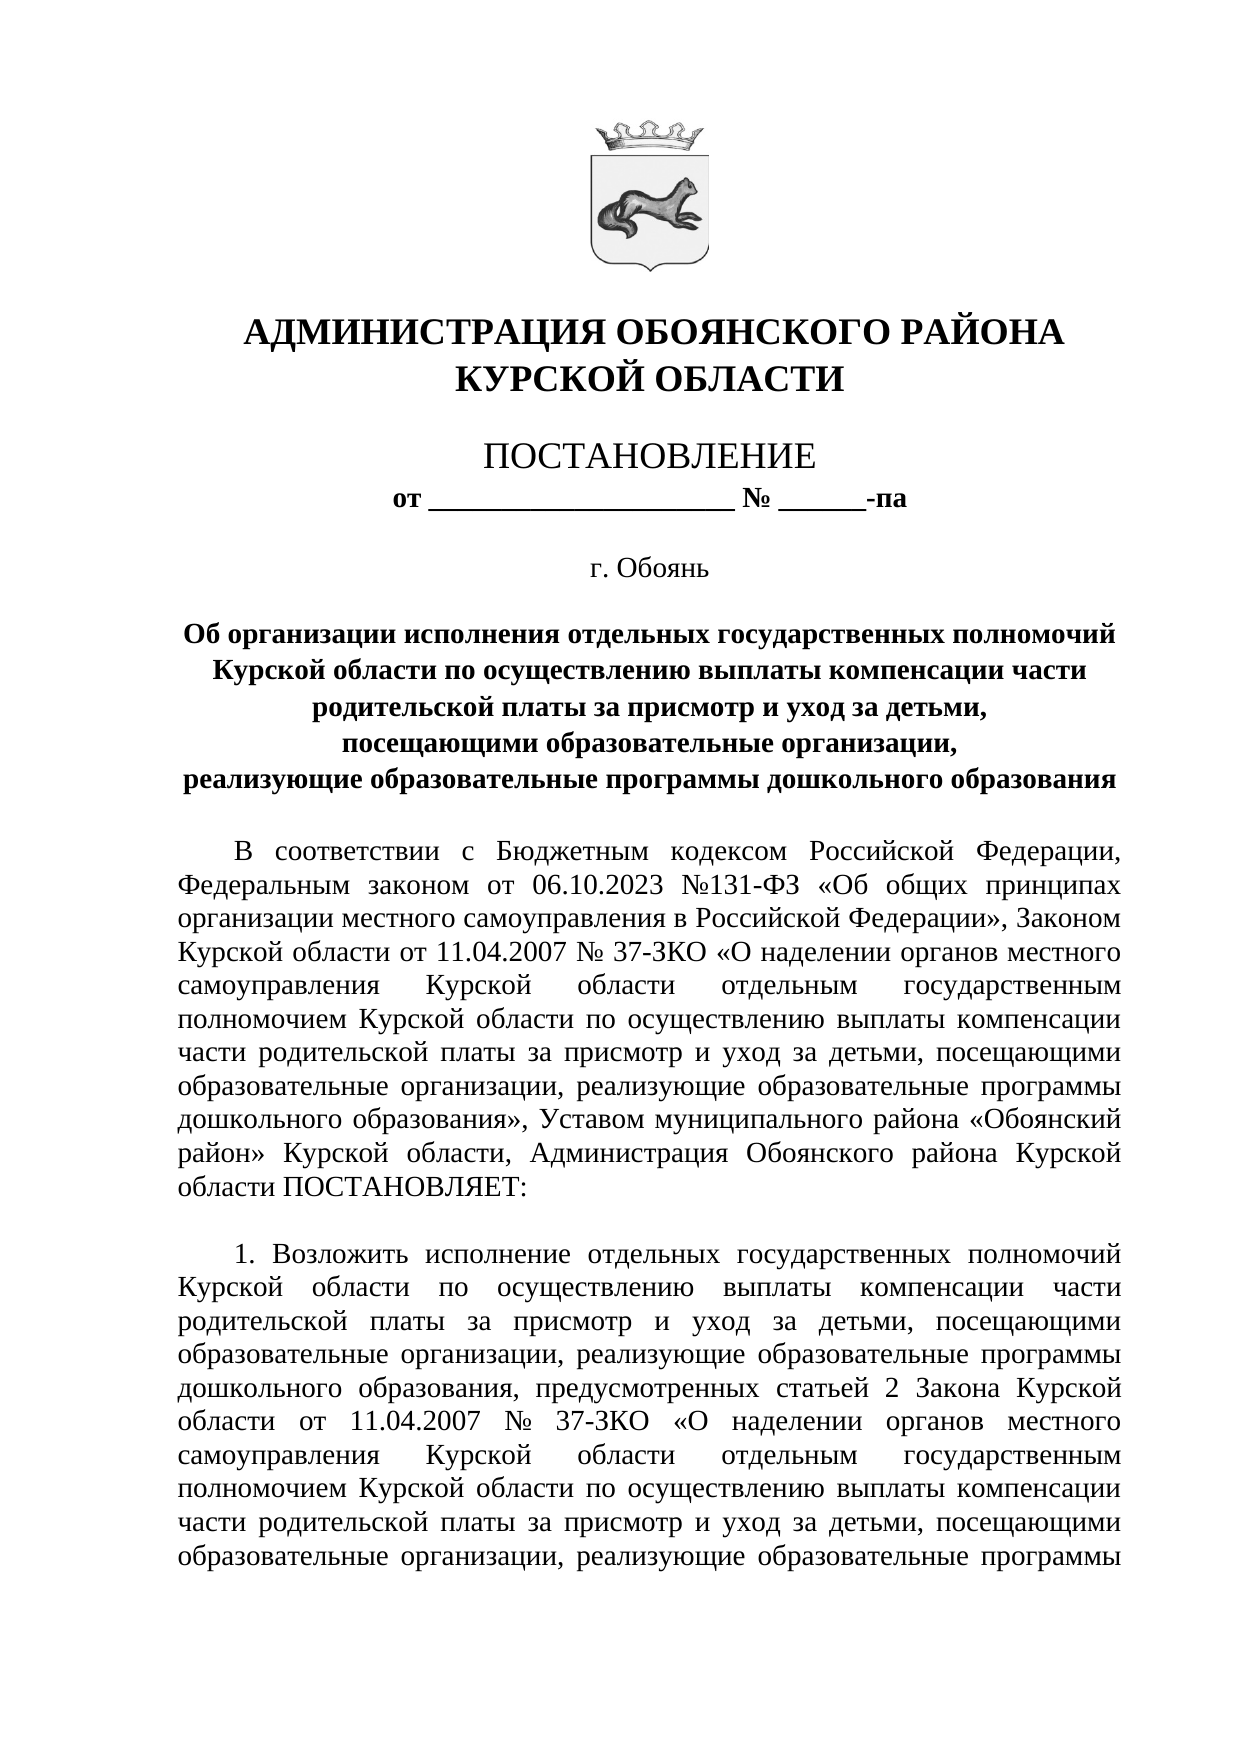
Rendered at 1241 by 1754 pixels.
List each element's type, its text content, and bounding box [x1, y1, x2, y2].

text г. Обоянь [177, 550, 1122, 583]
subtitle от _____________________ № ______-па [177, 480, 1122, 514]
text АДМИНИСТРАЦИЯ ОБОЯНСКОГО РАЙОНА [177, 309, 1122, 353]
text ПОСТАНОВЛЕНИЕ [177, 434, 1122, 477]
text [177, 1236, 1122, 1571]
text посещающими образовательные организации, [177, 725, 1122, 758]
text реализующие образовательные программы дошкольного образования [177, 761, 1122, 794]
text Об организации исполнения отдельных государственных полномочий Курской области по осуществлению выплаты компенсации части родительской платы за присмотр и уход за детьми, [177, 616, 1122, 722]
picture [590, 118, 709, 272]
text КУРСКОЙ ОБЛАСТИ [177, 356, 1122, 399]
text В соответствии с Бюджетным кодексом Российской Федерации, Федеральным законом от 06.10.2023 №131-ФЗ «Об общих принципах организации местного самоуправления в Российской Федерации», Законом Курской области от 11.04.2007 № 37-ЗКО «О наделении органов местного самоуправления Курской области отдельным государственным полномочием Курской области по осуществлению выплаты компенсации части родительской платы за присмотр и уход за детьми, посещающими образовательные организации, реализующие образовательные программы дошкольного образования», Уставом муниципального района «Обоянский район» Курской области, Администрация Обоянского района Курской области ПОСТАНОВЛЯЕТ: [177, 833, 1122, 1202]
